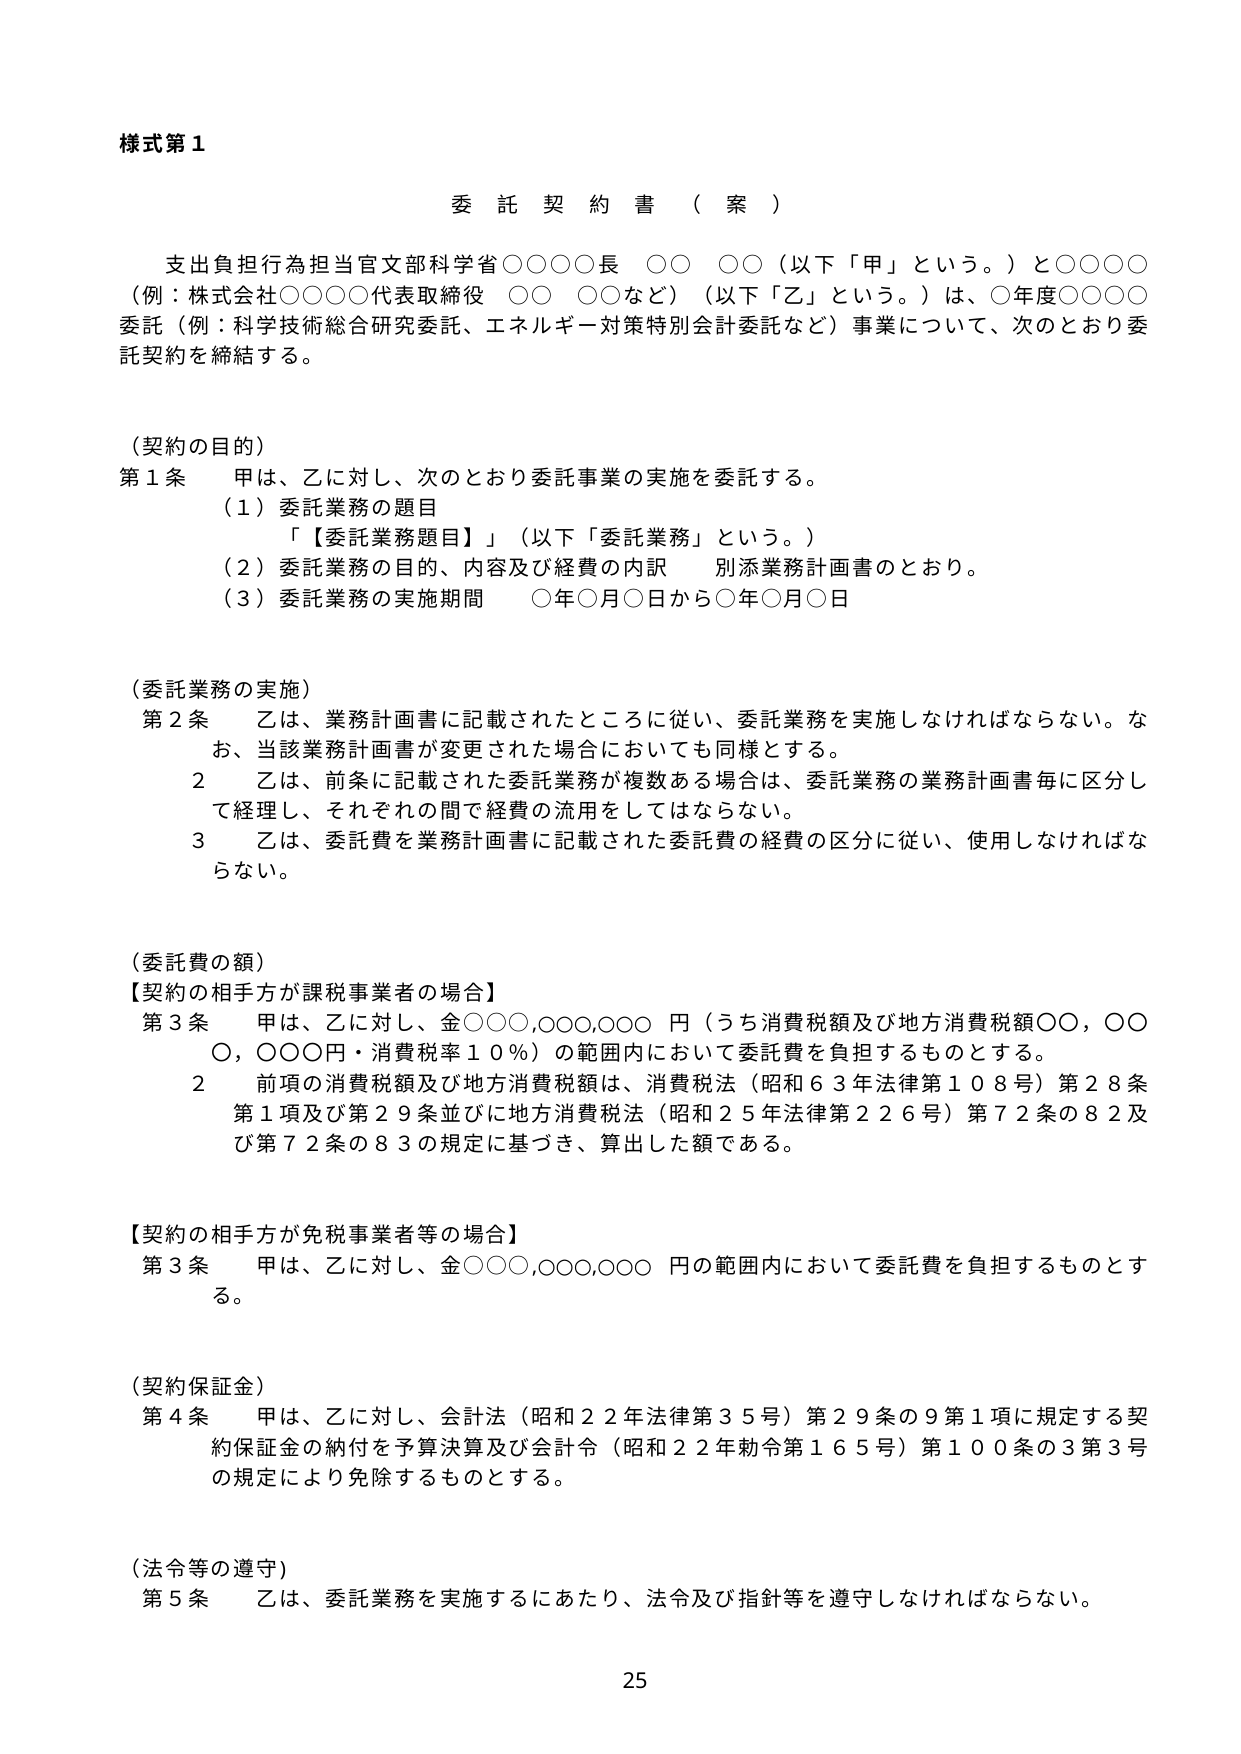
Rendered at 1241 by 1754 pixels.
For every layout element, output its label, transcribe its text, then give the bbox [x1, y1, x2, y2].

text 第２条 乙は、業務計画書に記載されたところに従い、委託業務を実施しなければならない。なお、当該業務計画書が変更された場合においても同様とする。 [119, 703, 1150, 764]
text （３）委託業務の実施期間 ○年○月○日から○年○月○日 [207, 582, 1150, 612]
text （契約保証金） [119, 1370, 1150, 1400]
text 様式第１ [119, 127, 1150, 158]
text （法令等の遵守) [119, 1552, 1150, 1582]
text 委託契約書（案） [119, 188, 1150, 218]
text （委託費の額） [119, 946, 1150, 976]
text ２ 前項の消費税額及び地方消費税額は、消費税法（昭和６３年法律第１０８号）第２８条第１項及び第２９条並びに地方消費税法（昭和２５年法律第２２６号）第７２条の８２及び第７２条の８３の規定に基づき、算出した額である。 [165, 1067, 1150, 1158]
text 第３条 甲は、乙に対し、金○○○,○○○,○○○円の範囲内において委託費を負担するものとする。 [119, 1249, 1150, 1309]
text ２ 乙は、前条に記載された委託業務が複数ある場合は、委託業務の業務計画書毎に区分して経理し、それぞれの間で経費の流用をしてはならない。 [166, 764, 1150, 824]
text 【契約の相手方が免税事業者等の場合】 [119, 1218, 1150, 1249]
text 第５条 乙は、委託業務を実施するにあたり、法令及び指針等を遵守しなければならない。 [119, 1582, 1150, 1613]
text （１）委託業務の題目 [207, 491, 1150, 521]
text 「【委託業務題目】」（以下「委託業務」という。） [211, 521, 1150, 552]
text 第４条 甲は、乙に対し、会計法（昭和２２年法律第３５号）第２９条の９第１項に規定する契約保証金の納付を予算決算及び会計令（昭和２２年勅令第１６５号）第１００条の３第３号の規定により免除するものとする。 [119, 1400, 1150, 1491]
text 第３条 甲は、乙に対し、金○○○,○○○,○○○円（うち消費税額及び地方消費税額〇〇，〇〇〇，〇〇〇円・消費税率１０％）の範囲内において委託費を負担するものとする。 [119, 1006, 1150, 1067]
text ３ 乙は、委託費を業務計画書に記載された委託費の経費の区分に従い、使用しなければならない。 [166, 824, 1150, 885]
text 支出負担行為担当官文部科学省○○○○長 ○○ ○○（以下「甲」という。）と○○○○（例：株式会社○○○○代表取締役 ○○ ○○など）（以下「乙」という。）は、○年度○○○○委託（例：科学技術総合研究委託、エネルギー対策特別会計委託など）事業について、次のとおり委託契約を締結する。 [119, 248, 1150, 370]
text 第１条 甲は、乙に対し、次のとおり委託事業の実施を委託する。 [119, 461, 1150, 491]
text 【契約の相手方が課税事業者の場合】 [119, 976, 1150, 1006]
text （委託業務の実施） [119, 673, 1150, 703]
text （契約の目的） [119, 430, 1150, 461]
text （２）委託業務の目的、内容及び経費の内訳 別添業務計画書のとおり。 [207, 552, 1150, 582]
